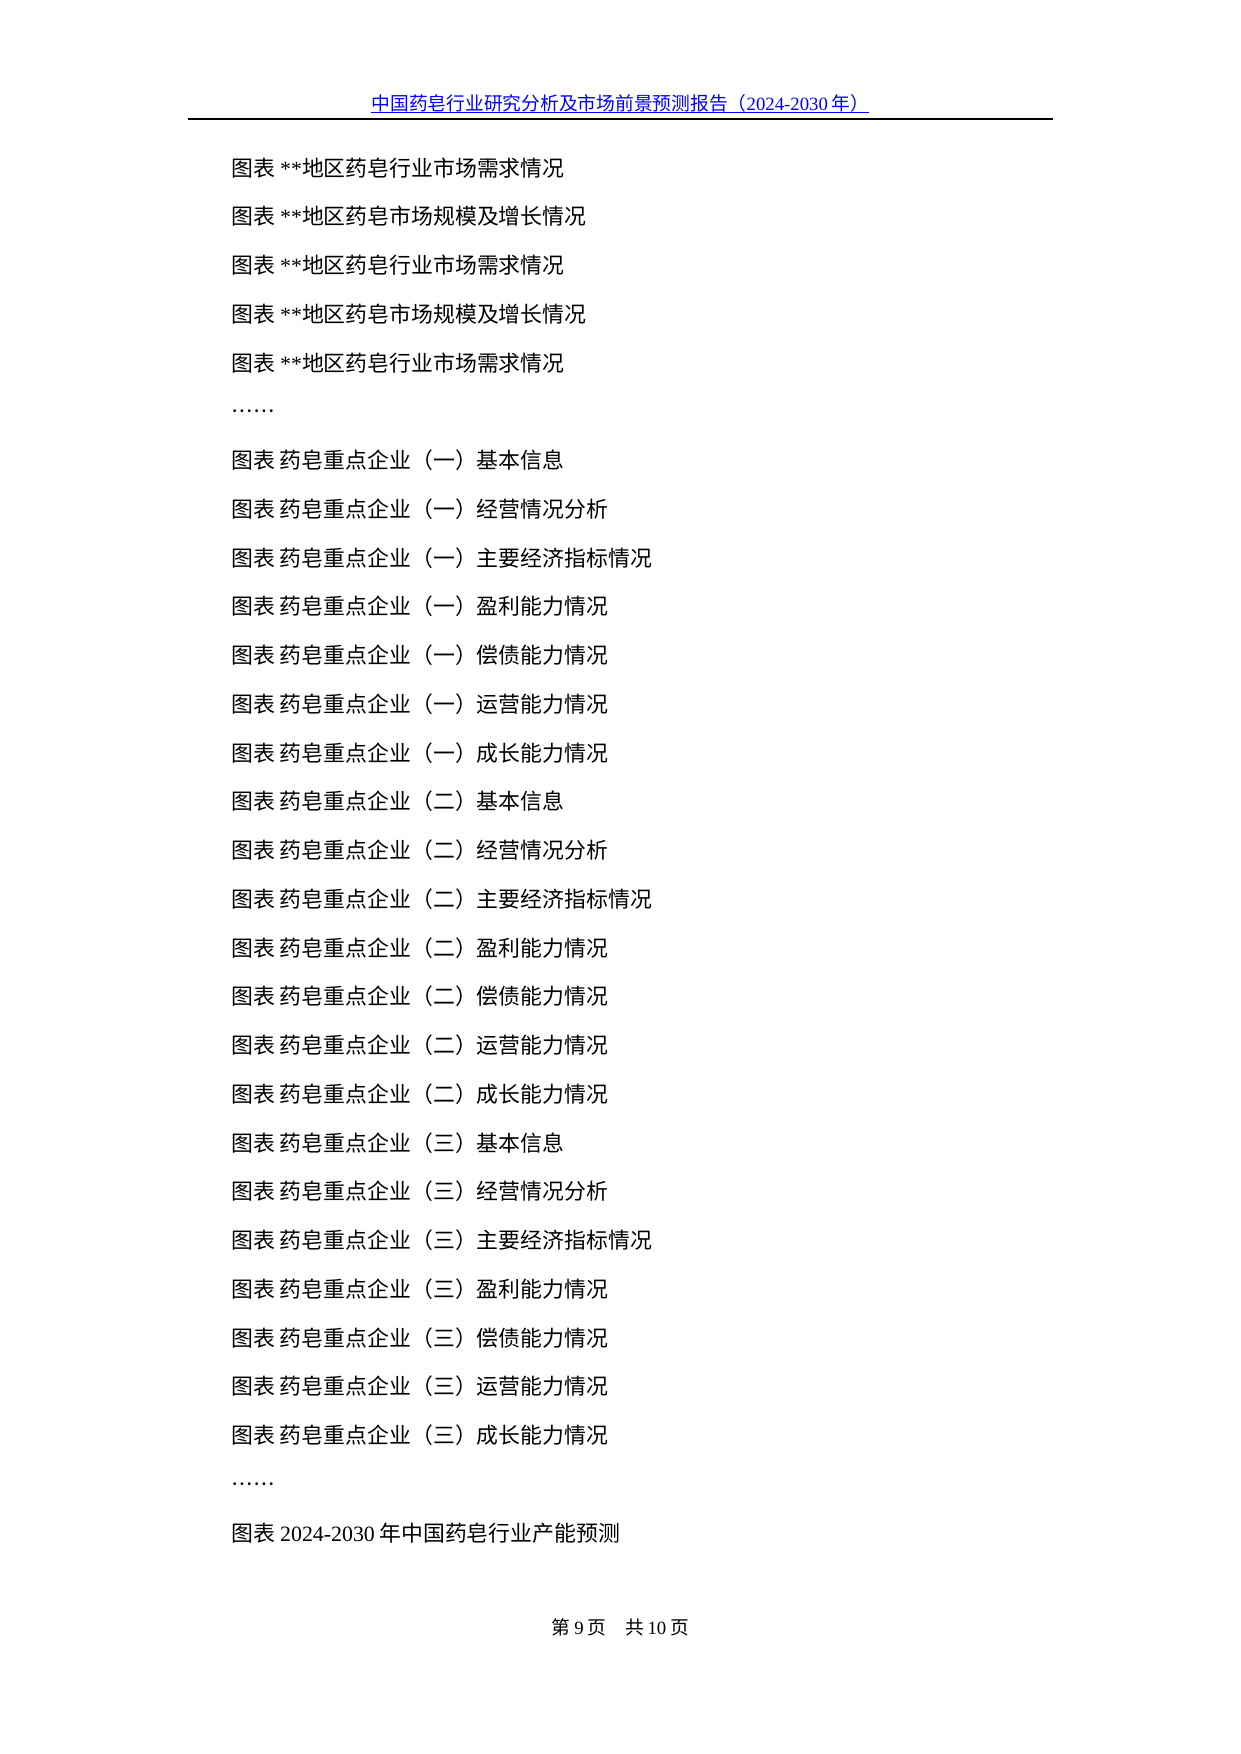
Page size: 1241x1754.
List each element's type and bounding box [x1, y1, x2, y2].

text [187, 150, 1053, 1548]
